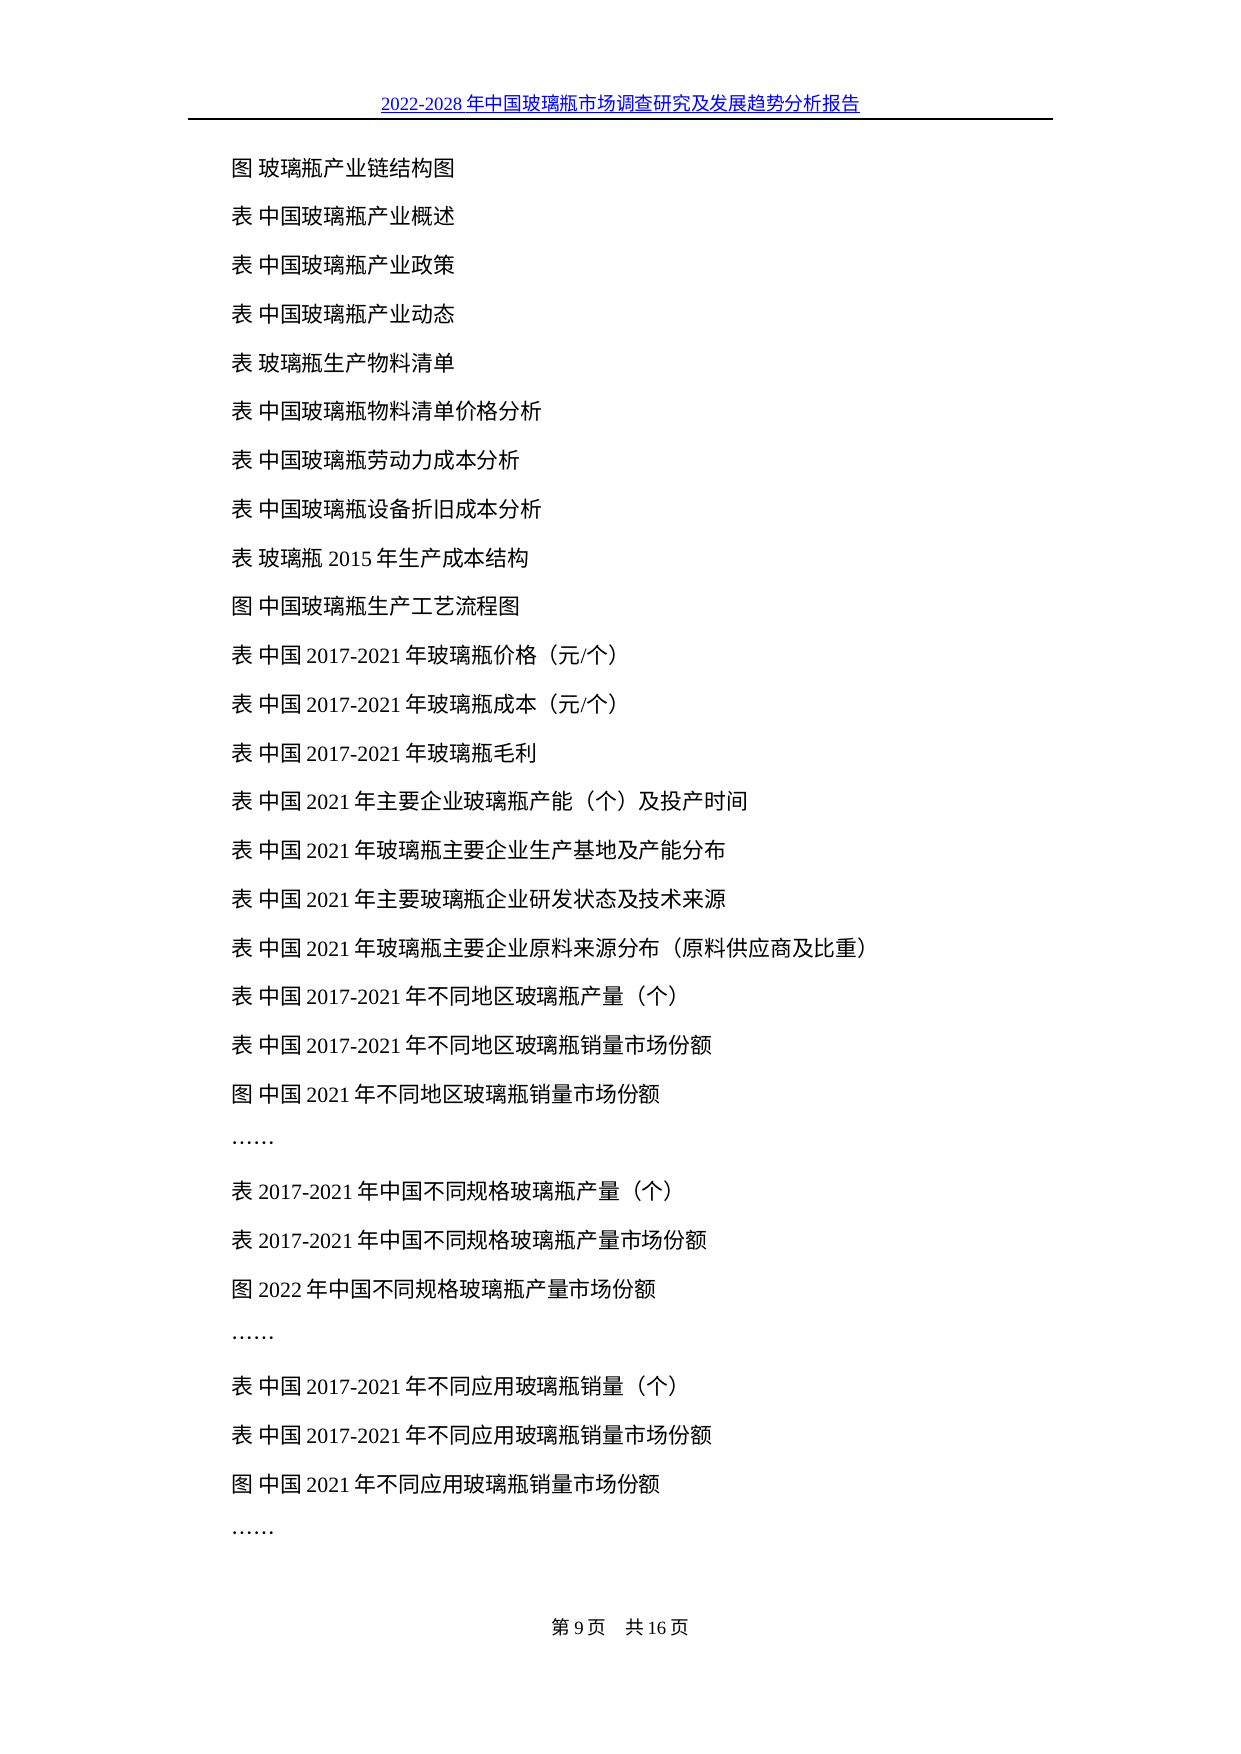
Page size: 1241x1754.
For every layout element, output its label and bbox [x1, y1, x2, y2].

text [187, 150, 1053, 1548]
